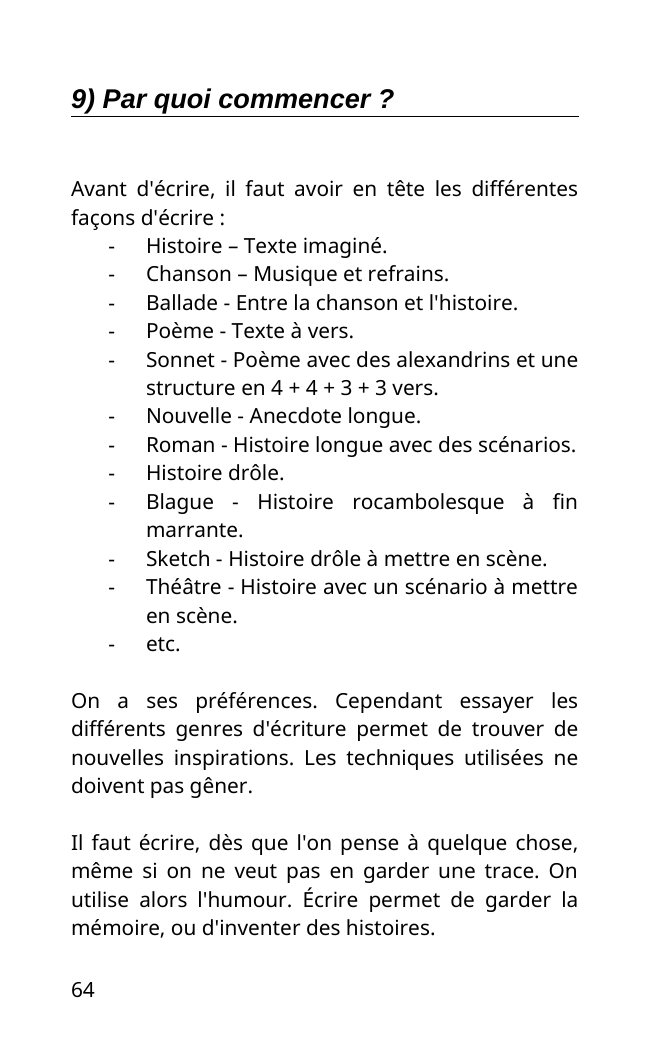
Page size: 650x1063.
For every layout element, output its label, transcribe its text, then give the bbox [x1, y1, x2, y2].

text Il faut écrire, dès que l'on pense à quelque chose, même si on ne veut pas en garder une trace. On utilise alors l'humour. Écrire permet de garder la mémoire, ou d'inventer des histoires. [71, 828, 579, 942]
text On a ses préférences. Cependant essayer les différents genres d'écriture permet de trouver de nouvelles inspirations. Les techniques utilisées ne doivent pas gêner. [71, 686, 579, 800]
list Théâtre - Histoire avec un scénario à mettre en scène. [108, 572, 579, 629]
list Sonnet - Poème avec des alexandrins et une structure en 4 + 4 + 3 + 3 vers. [108, 345, 579, 402]
list Chanson – Musique et refrains. [108, 259, 579, 288]
subtitle Par quoi commencer ? [71, 84, 579, 116]
list Poème - Texte à vers. [108, 316, 579, 345]
list Roman - Histoire longue avec des scénarios. [108, 430, 579, 458]
list Histoire drôle. [108, 458, 579, 487]
list Ballade - Entre la chanson et l'histoire. [108, 288, 579, 316]
list Histoire – Texte imaginé. [108, 231, 579, 259]
list etc. [108, 629, 579, 658]
list Blague - Histoire rocambolesque à fin marrante. [108, 487, 579, 544]
list Nouvelle - Anecdote longue. [108, 402, 579, 430]
list Sketch - Histoire drôle à mettre en scène. [108, 544, 579, 572]
text Avant d'écrire, il faut avoir en tête les différentes façons d'écrire : [71, 174, 579, 231]
